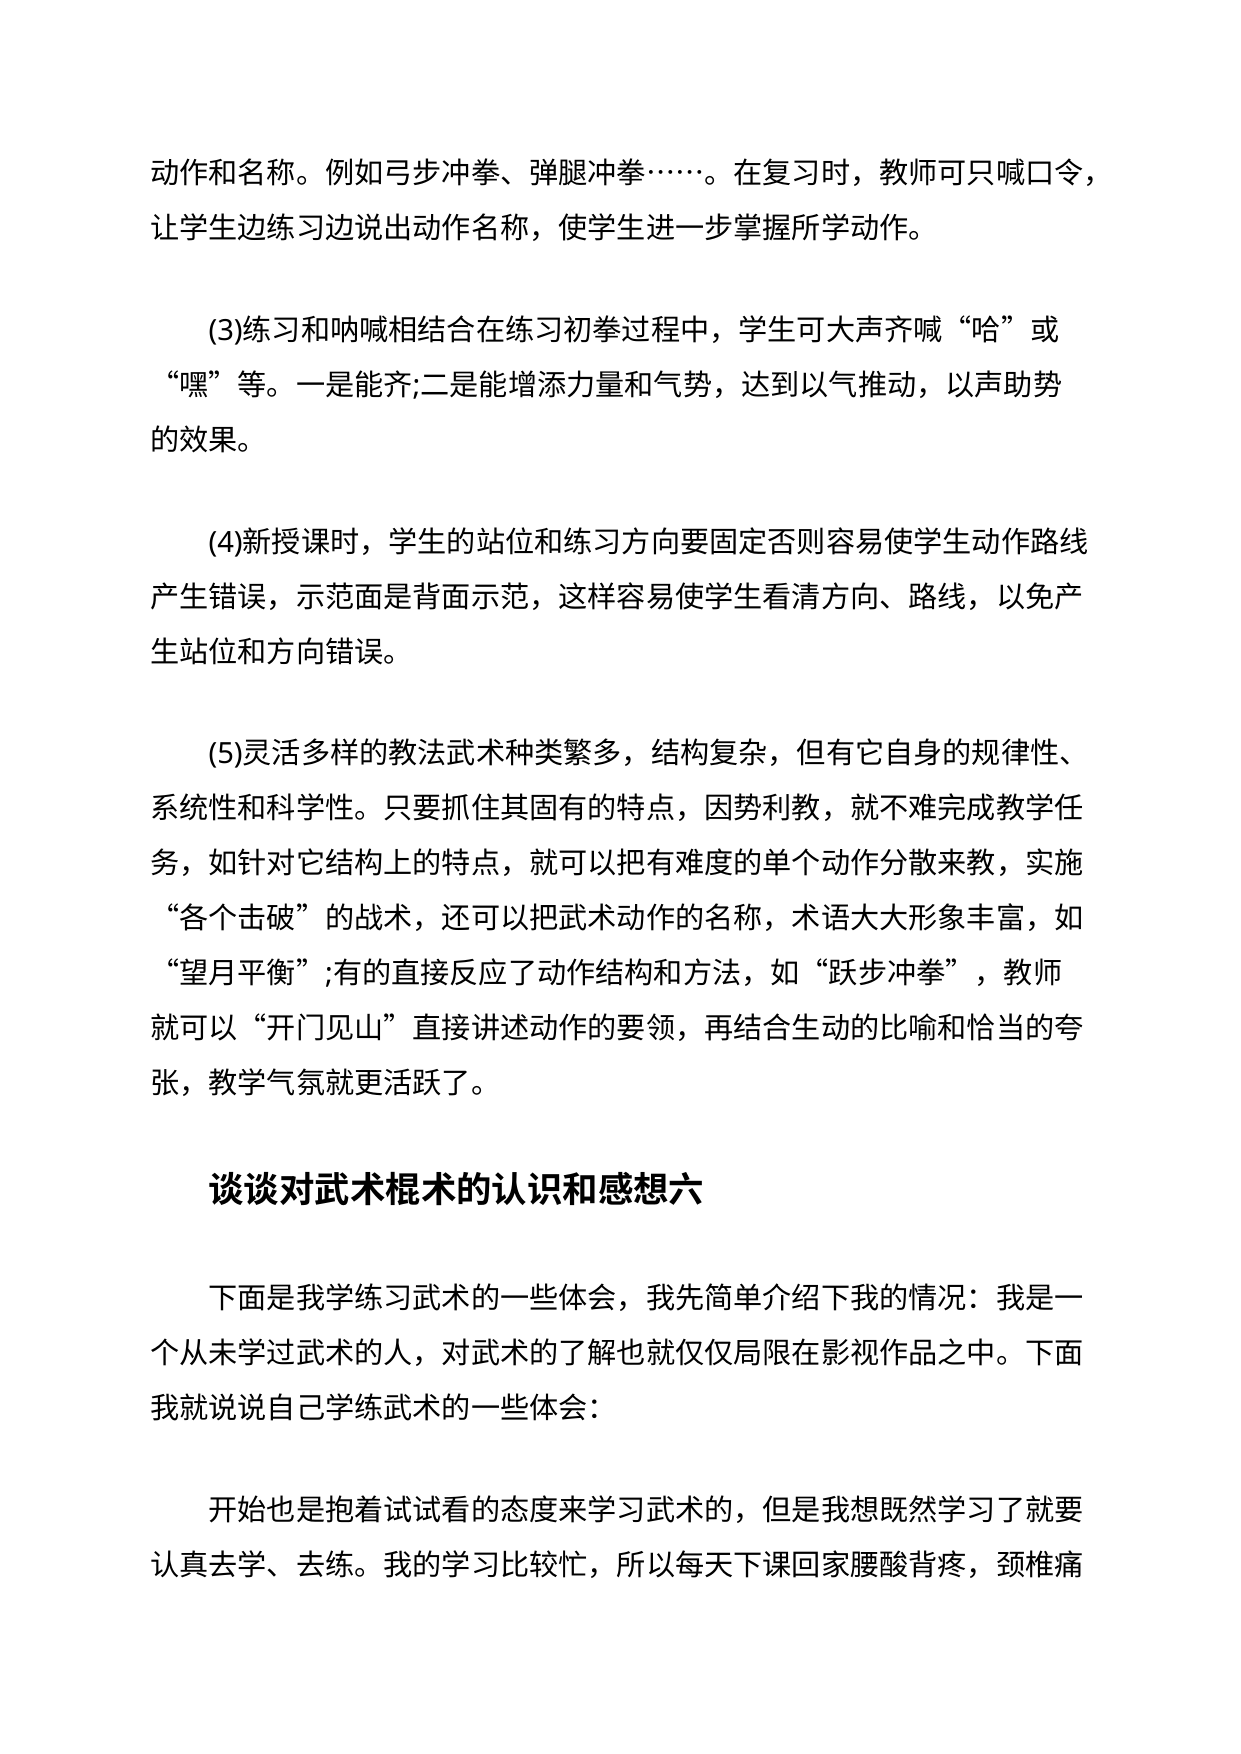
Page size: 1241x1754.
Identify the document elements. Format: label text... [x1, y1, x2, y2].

text 下面是我学练习武术的一些体会，我先简单介绍下我的情况：我是一个从未学过武术的人，对武术的了解也就仅仅局限在影视作品之中。下面我就说说自己学练武术的一些体会： [150, 1275, 1090, 1427]
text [150, 1486, 1090, 1584]
text (3)练习和呐喊相结合在练习初拳过程中，学生可大声齐喊“哈”或“嘿”等。一是能齐;二是能增添力量和气势，达到以气推动，以声助势的效果。 [150, 307, 1090, 459]
text (4)新授课时，学生的站位和练习方向要固定否则容易使学生动作路线产生错误，示范面是背面示范，这样容易使学生看清方向、路线，以免产生站位和方向错误。 [150, 518, 1090, 671]
text 谈谈对武术棍术的认识和感想六 [150, 1161, 1090, 1213]
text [150, 150, 1090, 247]
text (5)灵活多样的教法武术种类繁多，结构复杂，但有它自身的规律性、系统性和科学性。只要抓住其固有的特点，因势利教，就不难完成教学任务，如针对它结构上的特点，就可以把有难度的单个动作分散来教，实施“各个击破”的战术，还可以把武术动作的名称，术语大大形象丰富，如“望月平衡”;有的直接反应了动作结构和方法，如“跃步冲拳”，教师就可以“开门见山”直接讲述动作的要领，再结合生动的比喻和恰当的夸张，教学气氛就更活跃了。 [150, 730, 1090, 1102]
